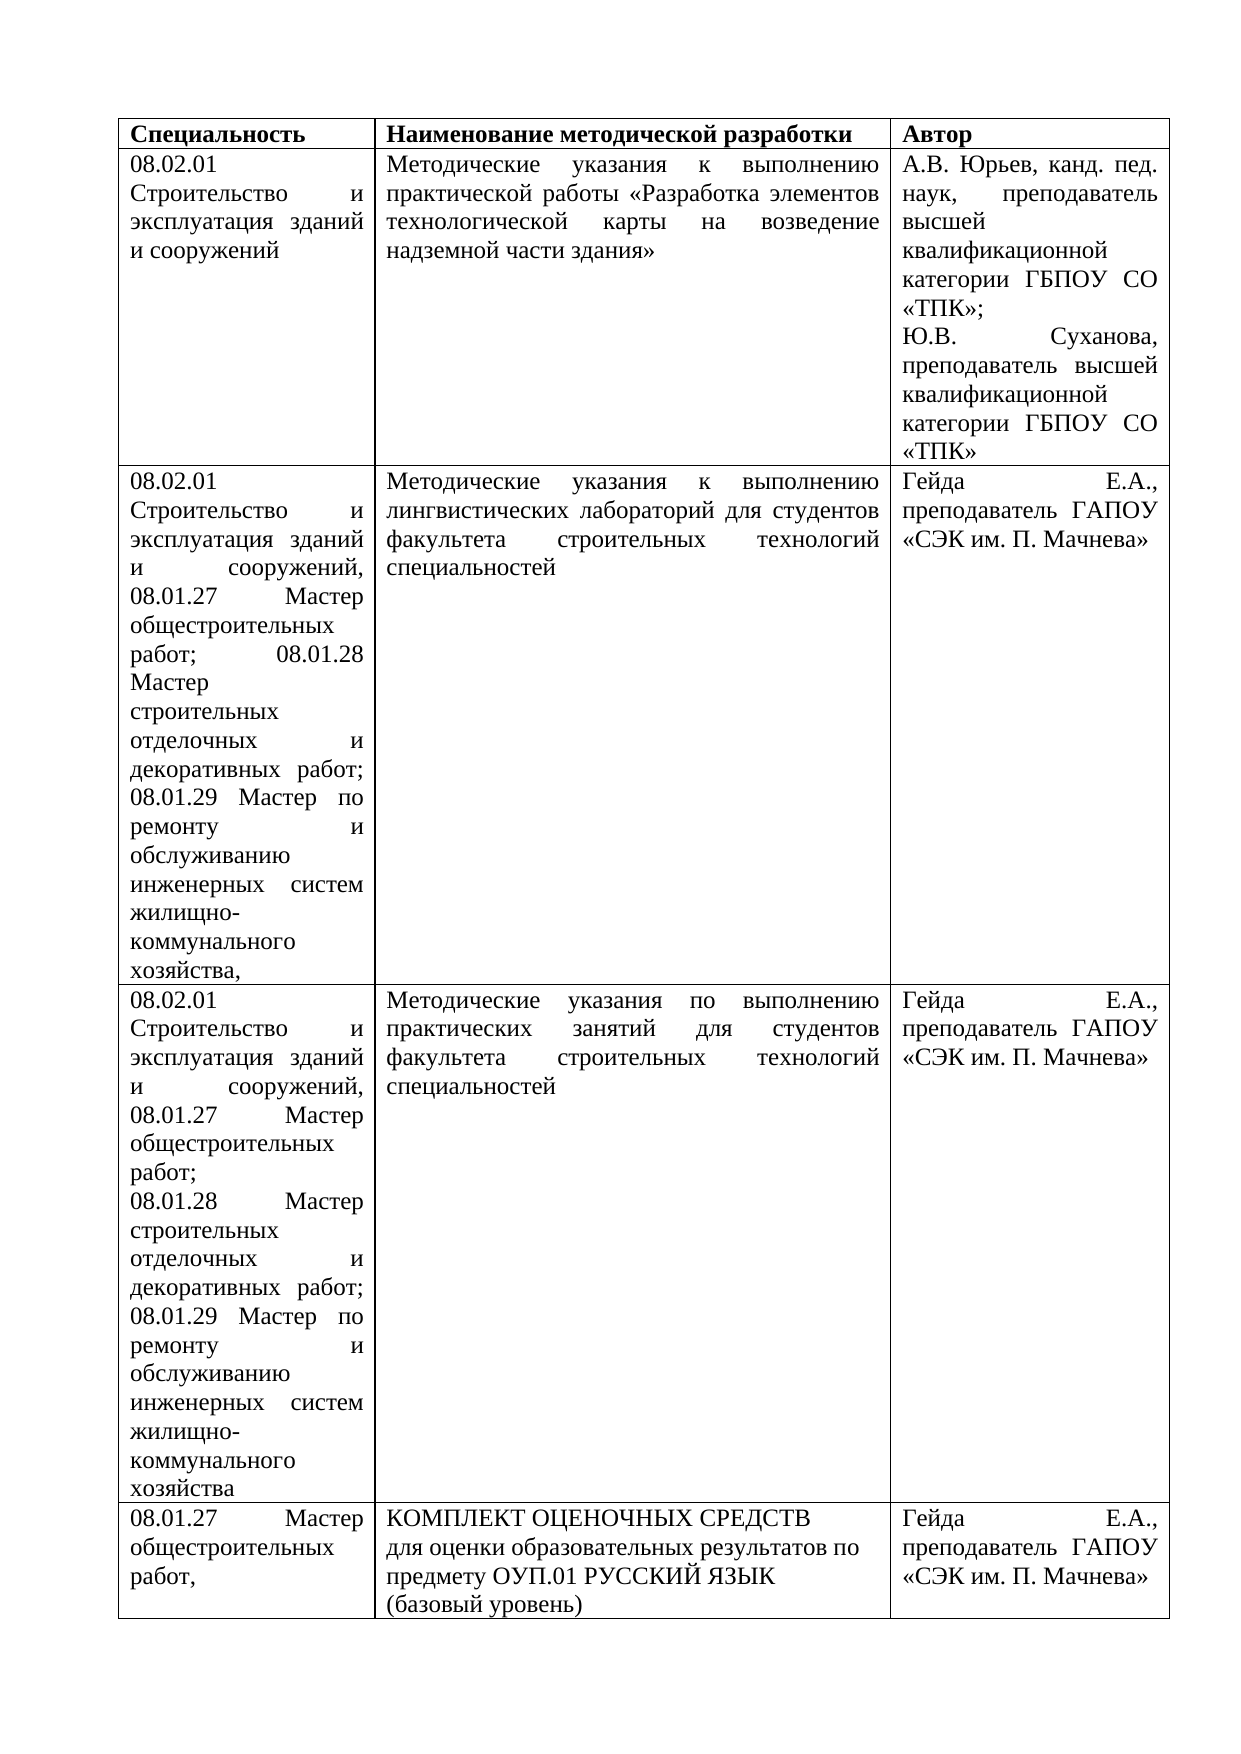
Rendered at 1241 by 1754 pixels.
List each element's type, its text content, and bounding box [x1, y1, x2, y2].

table_cell 08.02.01 Строительство и эксплуатация зданий и сооружений, 08.01.27 Мастер общестроительных работ; 08.01.28 Мастер строительных отделочных и декоративных работ; 08.01.29 Мастер по ремонту и обслуживанию инженерных систем жилищно-коммунального хозяйства [119, 985, 374, 1502]
table_cell А.В. Юрьев, канд. пед. наук, преподаватель высшей квалификационной категории ГБПОУ СО «ТПК»; Ю.В. Суханова, преподаватель высшей квалификационной категории ГБПОУ СО «ТПК» [891, 149, 1169, 465]
table_header Наименование методической разработки [376, 119, 890, 148]
table_header Автор [891, 119, 1169, 148]
table_cell Методические указания по выполнению практических занятий для студентов факультета строительных технологий специальностей [376, 985, 890, 1502]
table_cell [891, 1503, 1169, 1618]
table_cell 08.02.01 Строительство и эксплуатация зданий и сооружений [119, 149, 374, 465]
table_cell Гейда Е.А., преподаватель ГАПОУ «СЭК им. П. Мачнева» [891, 466, 1169, 984]
table_cell Методические указания к выполнению лингвистических лабораторий для студентов факультета строительных технологий специальностей [376, 466, 890, 984]
table_header Специальность [119, 119, 374, 148]
table_cell Гейда Е.А., преподаватель ГАПОУ «СЭК им. П. Мачнева» [891, 985, 1169, 1502]
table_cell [376, 1503, 890, 1618]
table_cell 08.01.27 Мастер общестроительных работ, [119, 1503, 374, 1618]
table_cell Методические указания к выполнению практической работы «Разработка элементов технологической карты на возведение надземной части здания» [376, 149, 890, 465]
table_cell 08.02.01 Строительство и эксплуатация зданий и сооружений, 08.01.27 Мастер общестроительных работ; 08.01.28 Мастер строительных отделочных и декоративных работ; 08.01.29 Мастер по ремонту и обслуживанию инженерных систем жилищно-коммунального хозяйства, [119, 466, 374, 984]
